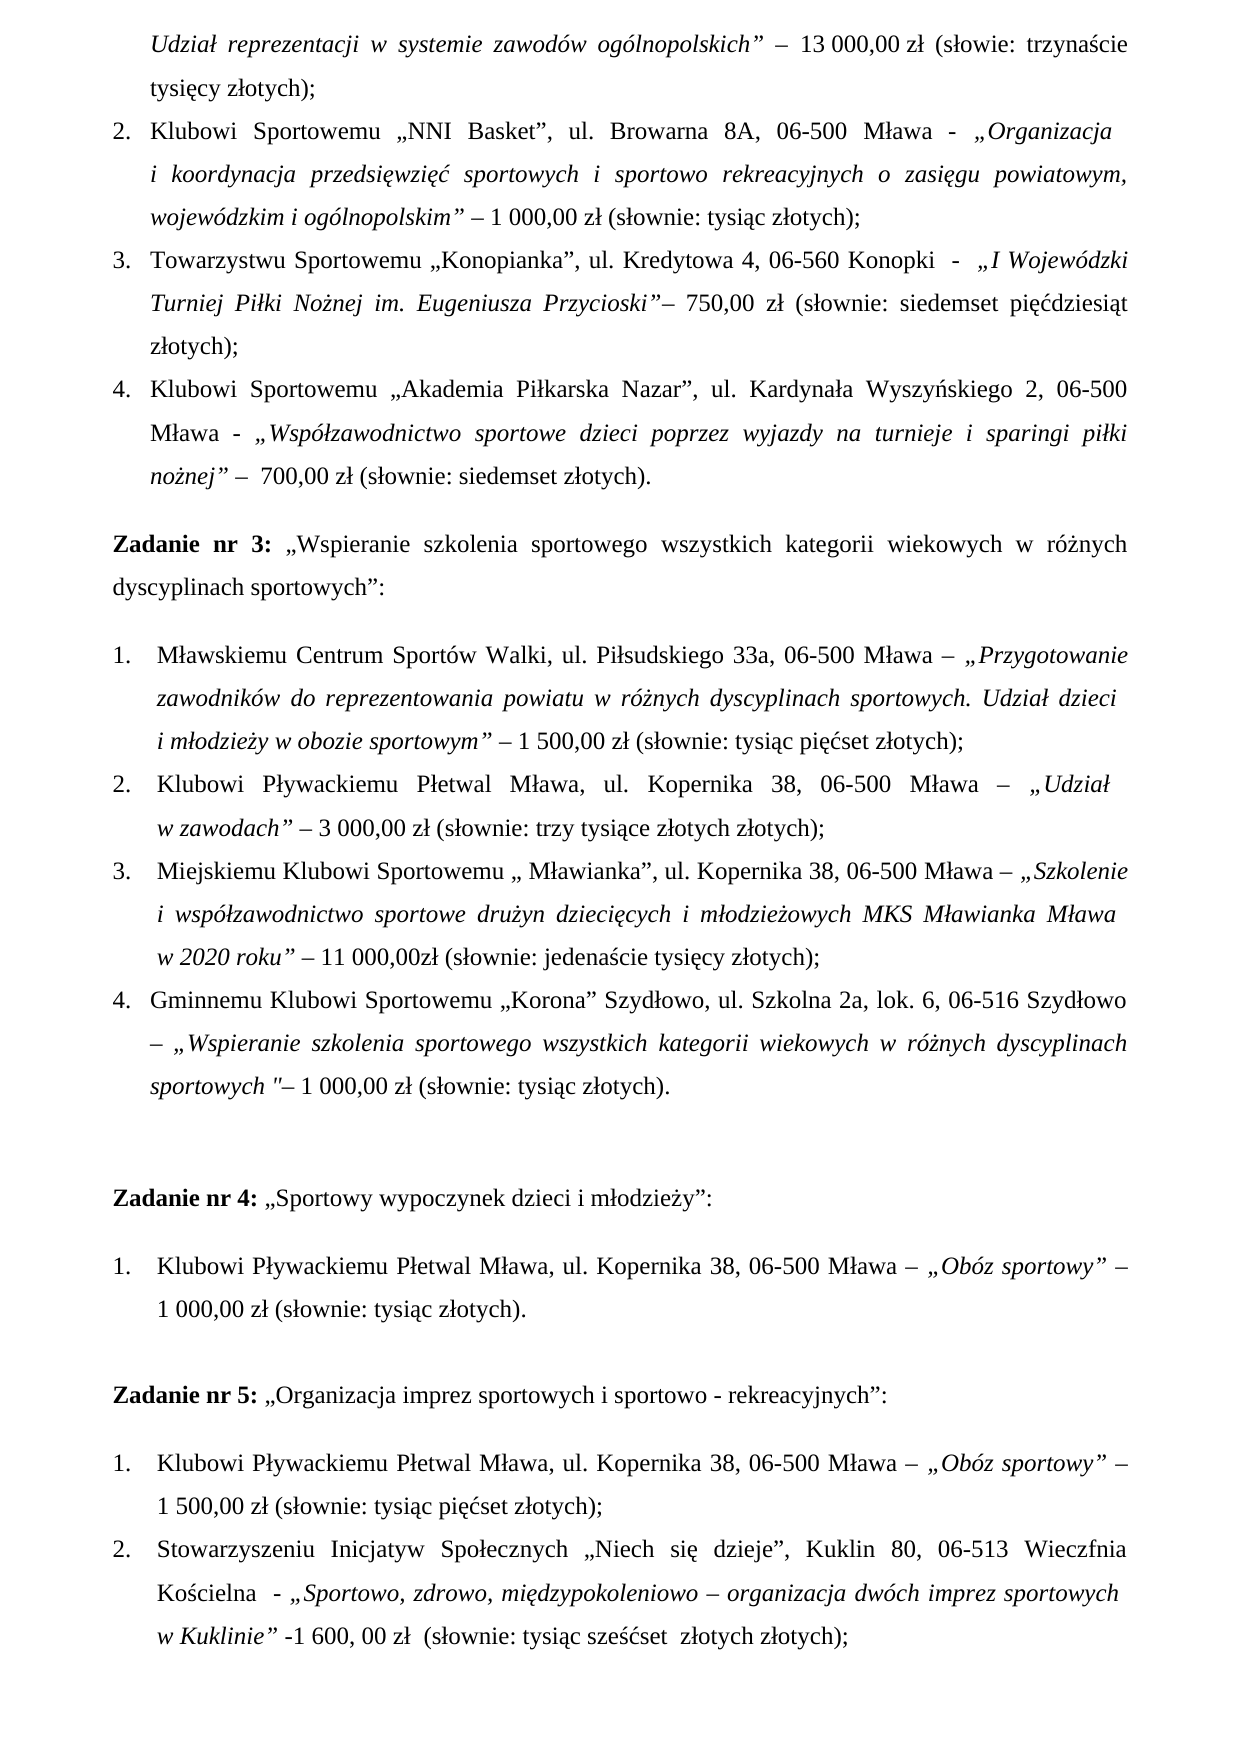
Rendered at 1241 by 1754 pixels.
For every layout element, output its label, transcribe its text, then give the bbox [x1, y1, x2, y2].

text Zadanie nr 4: „Sportowy wypoczynek dzieci i młodzieży”: [112, 1183, 1128, 1211]
list Klubowi Pływackiemu Płetwal Mława, ul. Kopernika 38, 06-500 Mława – „Obóz sportowy” – 1 500,00 zł (słownie: tysiąc pięćset złotych); [112, 1448, 1128, 1520]
list Mławskiemu Centrum Sportów Walki, ul. Piłsudskiego 33a, 06-500 Mława – „Przygotowanie zawodników do reprezentowania powiatu w różnych dyscyplinach sportowych. Udział dzieci i młodzieży w obozie sportowym” – 1 500,00 zł (słownie: tysiąc pięćset złotych); [112, 640, 1128, 755]
list Klubowi Sportowemu „Akademia Piłkarska Nazar”, ul. Kardynała Wyszyńskiego 2, 06-500 Mława - „Współzawodnictwo sportowe dzieci poprzez wyjazdy na turnieje i sparingi piłki nożnej” – 700,00 zł (słownie: siedemset złotych). [112, 374, 1128, 489]
list Miejskiemu Klubowi Sportowemu „ Mławianka”, ul. Kopernika 38, 06-500 Mława – „Szkolenie i współzawodnictwo sportowe drużyn dziecięcych i młodzieżowych MKS Mławianka Mława w 2020 roku” – 11 000,00zł (słownie: jedenaście tysięcy złotych); [112, 856, 1128, 971]
list Gminnemu Klubowi Sportowemu „Korona” Szydłowo, ul. Szkolna 2a, lok. 6, 06-516 Szydłowo – „Wspieranie szkolenia sportowego wszystkich kategorii wiekowych w różnych dyscyplinach sportowych "– 1 000,00 zł (słownie: tysiąc złotych). [112, 985, 1128, 1100]
list Stowarzyszeniu Inicjatyw Społecznych „Niech się dzieje”, Kuklin 80, 06-513 Wieczfnia Kościelna - „Sportowo, zdrowo, międzypokoleniowo – organizacja dwóch imprez sportowych w Kuklinie” -1 600, 00 zł (słownie: tysiąc sześćset złotych złotych); [112, 1534, 1128, 1649]
list Klubowi Pływackiemu Płetwal Mława, ul. Kopernika 38, 06-500 Mława – „Udział w zawodach” – 3 000,00 zł (słownie: trzy tysiące złotych złotych); [112, 769, 1128, 841]
list Towarzystwu Sportowemu „Konopianka”, ul. Kredytowa 4, 06-560 Konopki - „I Wojewódzki Turniej Piłki Nożnej im. Eugeniusza Przycioski”– 750,00 zł (słownie: siedemset pięćdziesiąt złotych); [112, 245, 1128, 360]
text Zadanie nr 3: „Wspieranie szkolenia sportowego wszystkich kategorii wiekowych w różnych dyscyplinach sportowych”: [112, 529, 1128, 601]
list Klubowi Pływackiemu Płetwal Mława, ul. Kopernika 38, 06-500 Mława – „Obóz sportowy” – 1 000,00 zł (słownie: tysiąc złotych). [112, 1251, 1128, 1323]
text Zadanie nr 5: „Organizacja imprez sportowych i sportowo - rekreacyjnych”: [112, 1380, 1128, 1409]
list Udział reprezentacji w systemie zawodów ogólnopolskich” – 13 000,00 zł (słowie: trzynaście tysięcy złotych); [150, 29, 1128, 101]
list Klubowi Sportowemu „NNI Basket”, ul. Browarna 8A, 06-500 Mława - „Organizacja i koordynacja przedsięwzięć sportowych i sportowo rekreacyjnych o zasięgu powiatowym, wojewódzkim i ogólnopolskim” – 1 000,00 zł (słownie: tysiąc złotych); [112, 116, 1128, 231]
